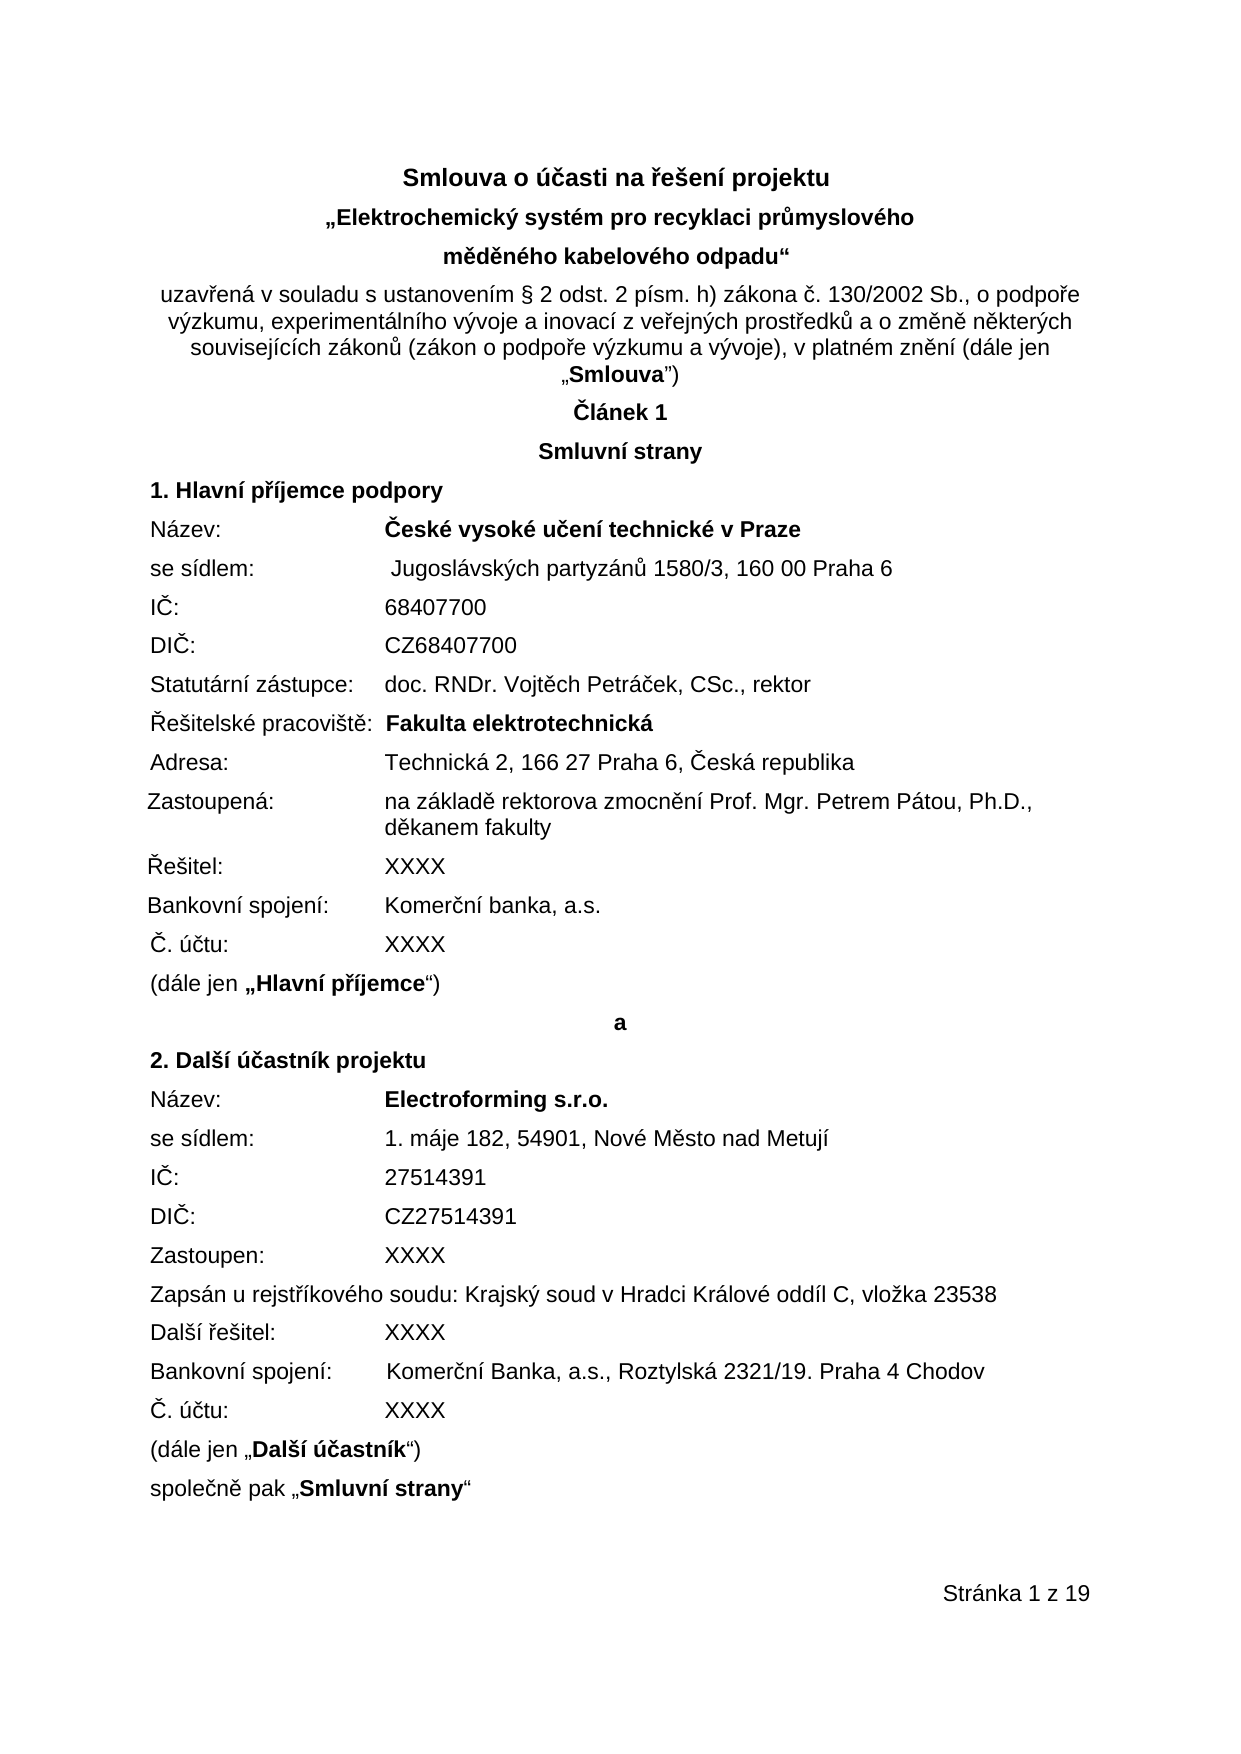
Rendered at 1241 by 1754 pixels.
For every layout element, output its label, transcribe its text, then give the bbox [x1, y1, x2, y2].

text společně pak „Smluvní strany“ [150, 1475, 1090, 1501]
text Č. účtu: XXXX [150, 931, 1090, 957]
text „Elektrochemický systém pro recyklaci průmyslového [131, 204, 1101, 230]
text Zastoupen: XXXX [150, 1242, 1090, 1268]
text DIČ: CZ27514391 [150, 1203, 1090, 1229]
text se sídlem: 1. máje 182, 54901, Nové Město nad Metují [150, 1125, 1090, 1151]
text IČ: 68407700 [150, 594, 1090, 620]
text Bankovní spojení: Komerční banka, a.s. [147, 892, 1090, 918]
text Zapsán u rejstříkového soudu: Krajský soud v Hradci Králové oddíl C, vložka 23538 [150, 1281, 1090, 1307]
text Smlouva o účasti na řešení projektu [131, 162, 1101, 191]
text Adresa: Technická 2, 166 27 Praha 6, Česká republika [150, 749, 1090, 775]
text IČ: 27514391 [150, 1164, 1090, 1190]
text a [150, 1008, 1090, 1035]
text DIČ: CZ68407700 [150, 632, 1090, 659]
text Řešitel: XXXX [147, 853, 1090, 879]
text 2. Další účastník projektu [150, 1047, 1090, 1074]
text uzavřená v souladu s ustanovením § 2 odst. 2 písm. h) zákona č. 130/2002 Sb., o podpoře výzkumu, experimentálního vývoje a inovací z veřejných prostředků a o změně některých souvisejících zákonů (zákon o podpoře výzkumu a vývoje), v platném znění (dále jen „Smlouva”) [150, 281, 1090, 387]
text Statutární zástupce: doc. RNDr. Vojtěch Petráček, CSc., rektor [150, 671, 1090, 698]
text (dále jen „Hlavní příjemce“) [150, 970, 1090, 996]
text měděného kabelového odpadu“ [131, 243, 1101, 269]
text (dále jen „Další účastník“) [150, 1436, 1090, 1462]
text Bankovní spojení: Komerční Banka, a.s., Roztylská 2321/19. Praha 4 Chodov [150, 1358, 1090, 1384]
text Článek 1 [150, 399, 1090, 426]
text 1. Hlavní příjemce podpory [150, 477, 1090, 503]
text Název: České vysoké učení technické v Praze [150, 516, 1090, 542]
text se sídlem: Jugoslávských partyzánů 1580/3, 160 00 Praha 6 [150, 555, 1090, 581]
text Č. účtu: XXXX [150, 1397, 1090, 1423]
text Řešitelské pracoviště: Fakulta elektrotechnická [150, 710, 1090, 737]
text Další řešitel: XXXX [150, 1319, 1090, 1346]
text Název: Electroforming s.r.o. [150, 1086, 1090, 1113]
text Zastoupená: na základě rektorova zmocnění Prof. Mgr. Petrem Pátou, Ph.D., děkanem fakulty [147, 788, 1090, 841]
text Smluvní strany [150, 438, 1090, 464]
